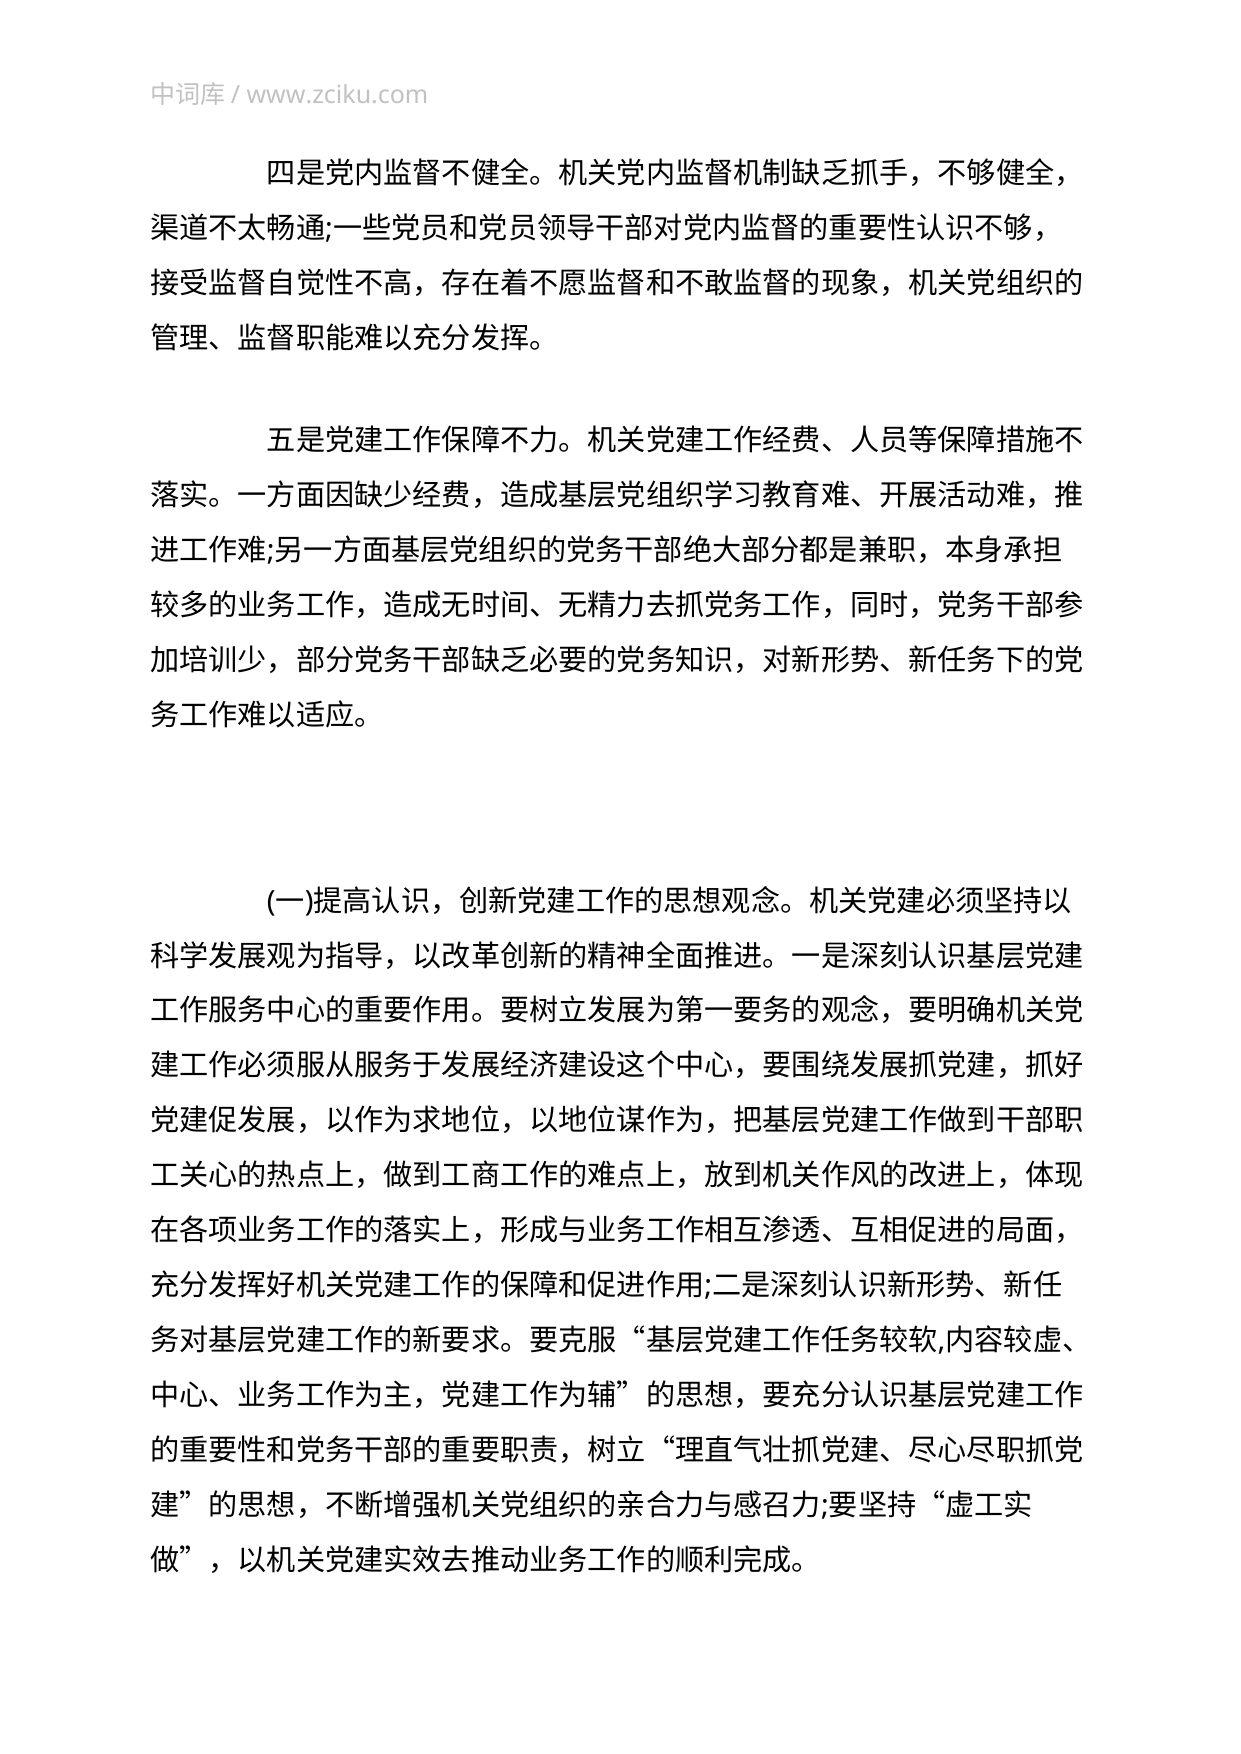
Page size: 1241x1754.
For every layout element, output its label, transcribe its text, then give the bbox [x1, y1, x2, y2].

text 四是党内监督不健全。机关党内监督机制缺乏抓手，不够健全，渠道不太畅通;一些党员和党员领导干部对党内监督的重要性认识不够，接受监督自觉性不高，存在着不愿监督和不敢监督的现象，机关党组织的管理、监督职能难以充分发挥。 [150, 150, 1090, 357]
text (一)提高认识，创新党建工作的思想观念。机关党建必须坚持以科学发展观为指导，以改革创新的精神全面推进。一是深刻认识基层党建工作服务中心的重要作用。要树立发展为第一要务的观念，要明确机关党建工作必须服从服务于发展经济建设这个中心，要围绕发展抓党建，抓好党建促发展，以作为求地位，以地位谋作为，把基层党建工作做到干部职工关心的热点上，做到工商工作的难点上，放到机关作风的改进上，体现在各项业务工作的落实上，形成与业务工作相互渗透、互相促进的局面，充分发挥好机关党建工作的保障和促进作用;二是深刻认识新形势、新任务对基层党建工作的新要求。要克服“基层党建工作任务较软,内容较虚、中心、业务工作为主，党建工作为辅”的思想，要充分认识基层党建工作的重要性和党务干部的重要职责，树立“理直气壮抓党建、尽心尽职抓党建”的思想，不断增强机关党组织的亲合力与感召力;要坚持“虚工实做”，以机关党建实效去推动业务工作的顺利完成。 [150, 877, 1090, 1578]
text 五是党建工作保障不力。机关党建工作经费、人员等保障措施不落实。一方面因缺少经费，造成基层党组织学习教育难、开展活动难，推进工作难;另一方面基层党组织的党务干部绝大部分都是兼职，本身承担较多的业务工作，造成无时间、无精力去抓党务工作，同时，党务干部参加培训少，部分党务干部缺乏必要的党务知识，对新形势、新任务下的党务工作难以适应。 [150, 417, 1090, 733]
